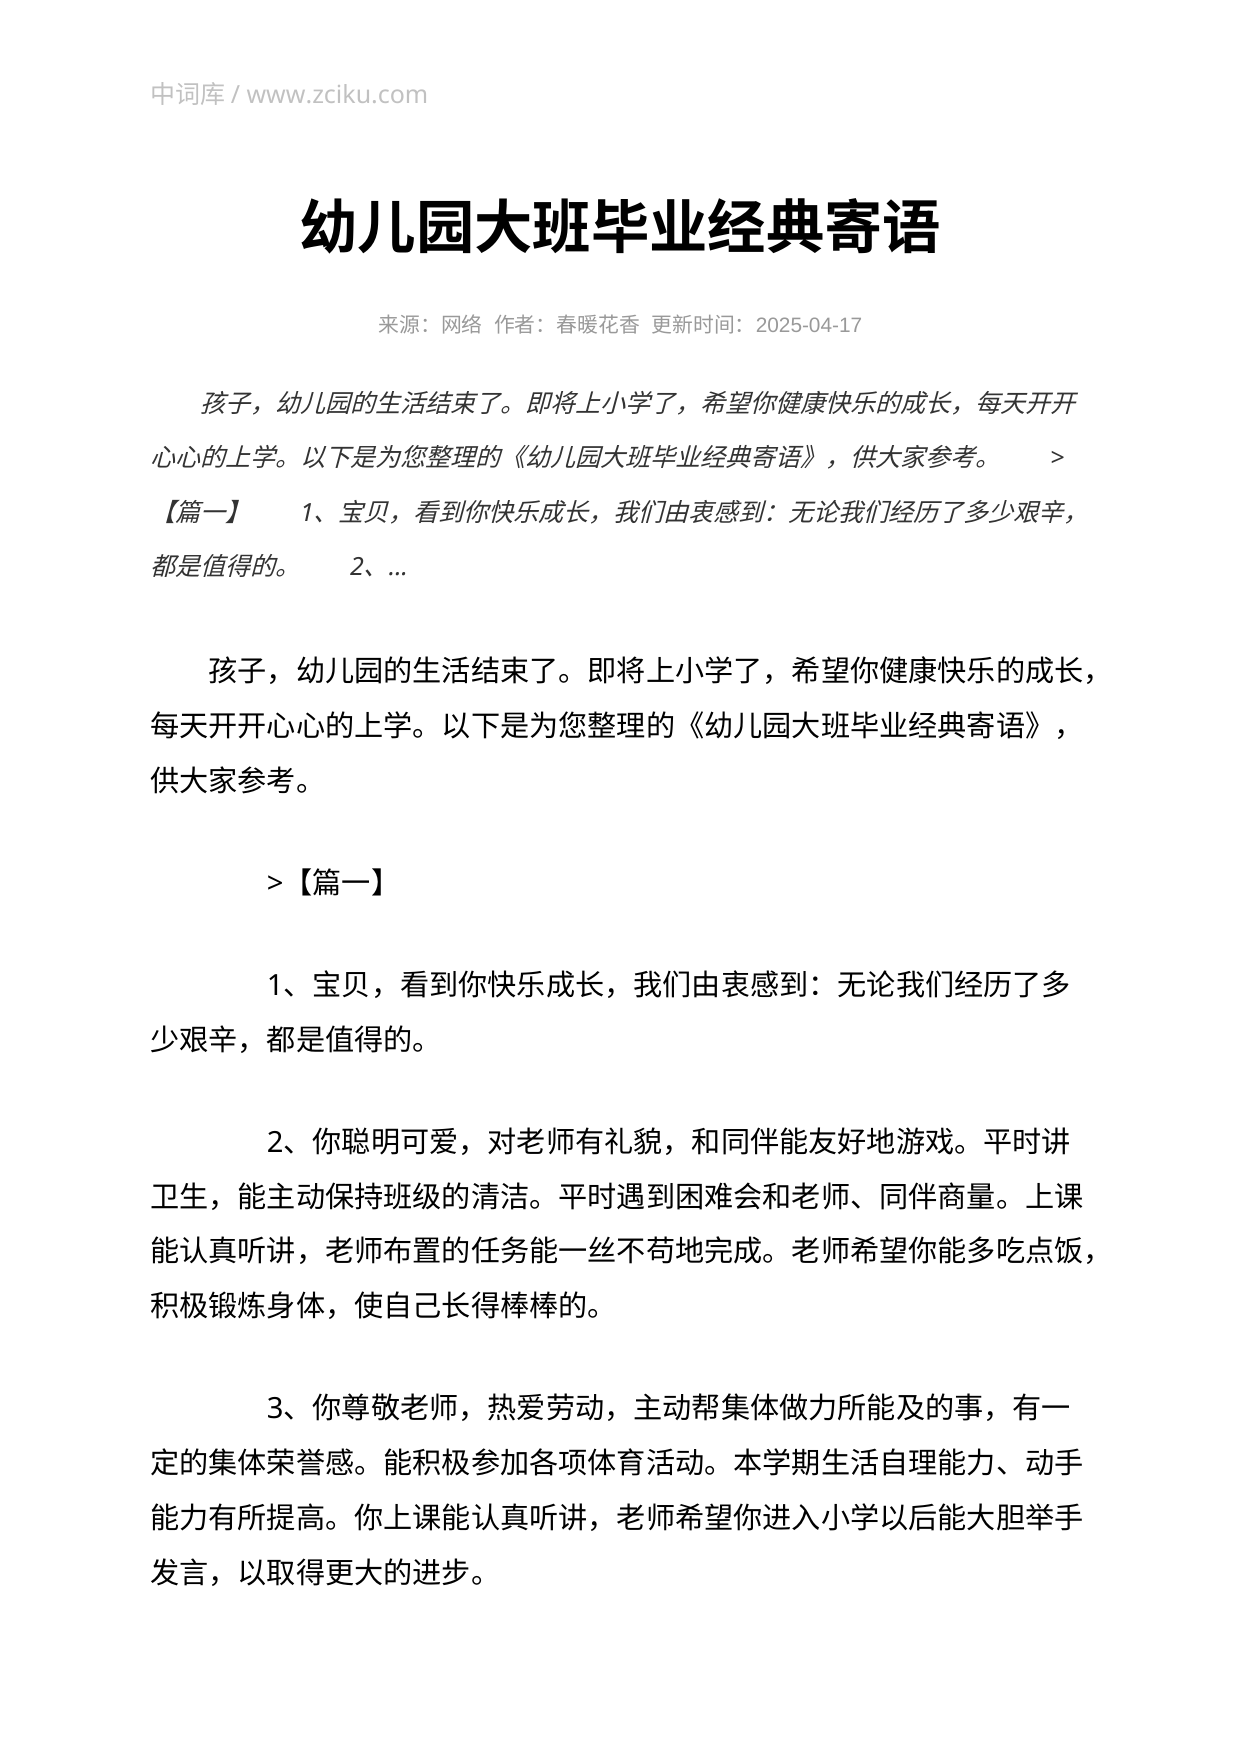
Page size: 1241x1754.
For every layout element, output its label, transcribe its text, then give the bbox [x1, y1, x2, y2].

subtitle 幼儿园大班毕业经典寄语 [150, 181, 1090, 266]
text 2、你聪明可爱，对老师有礼貌，和同伴能友好地游戏。平时讲卫生，能主动保持班级的清洁。平时遇到困难会和老师、同伴商量。上课能认真听讲，老师布置的任务能一丝不苟地完成。老师希望你能多吃点饭，积极锻炼身体，使自己长得棒棒的。 [150, 1118, 1090, 1325]
text >【篇一】 [150, 859, 1090, 902]
text 孩子，幼儿园的生活结束了。即将上小学了，希望你健康快乐的成长，每天开开心心的上学。以下是为您整理的《幼儿园大班毕业经典寄语》，供大家参考。 >【篇一】 1、宝贝，看到你快乐成长，我们由衷感到：无论我们经历了多少艰辛，都是值得的。 2、... [150, 383, 1090, 583]
text 孩子，幼儿园的生活结束了。即将上小学了，希望你健康快乐的成长，每天开开心心的上学。以下是为您整理的《幼儿园大班毕业经典寄语》，供大家参考。 [150, 648, 1090, 800]
text 3、你尊敬老师，热爱劳动，主动帮集体做力所能及的事，有一定的集体荣誉感。能积极参加各项体育活动。本学期生活自理能力、动手能力有所提高。你上课能认真听讲，老师希望你进入小学以后能大胆举手发言，以取得更大的进步。 [150, 1385, 1090, 1592]
text 来源：网络 作者：春暖花香 更新时间：2025-04-17 [150, 313, 1090, 337]
text 1、宝贝，看到你快乐成长，我们由衷感到：无论我们经历了多少艰辛，都是值得的。 [150, 961, 1090, 1059]
